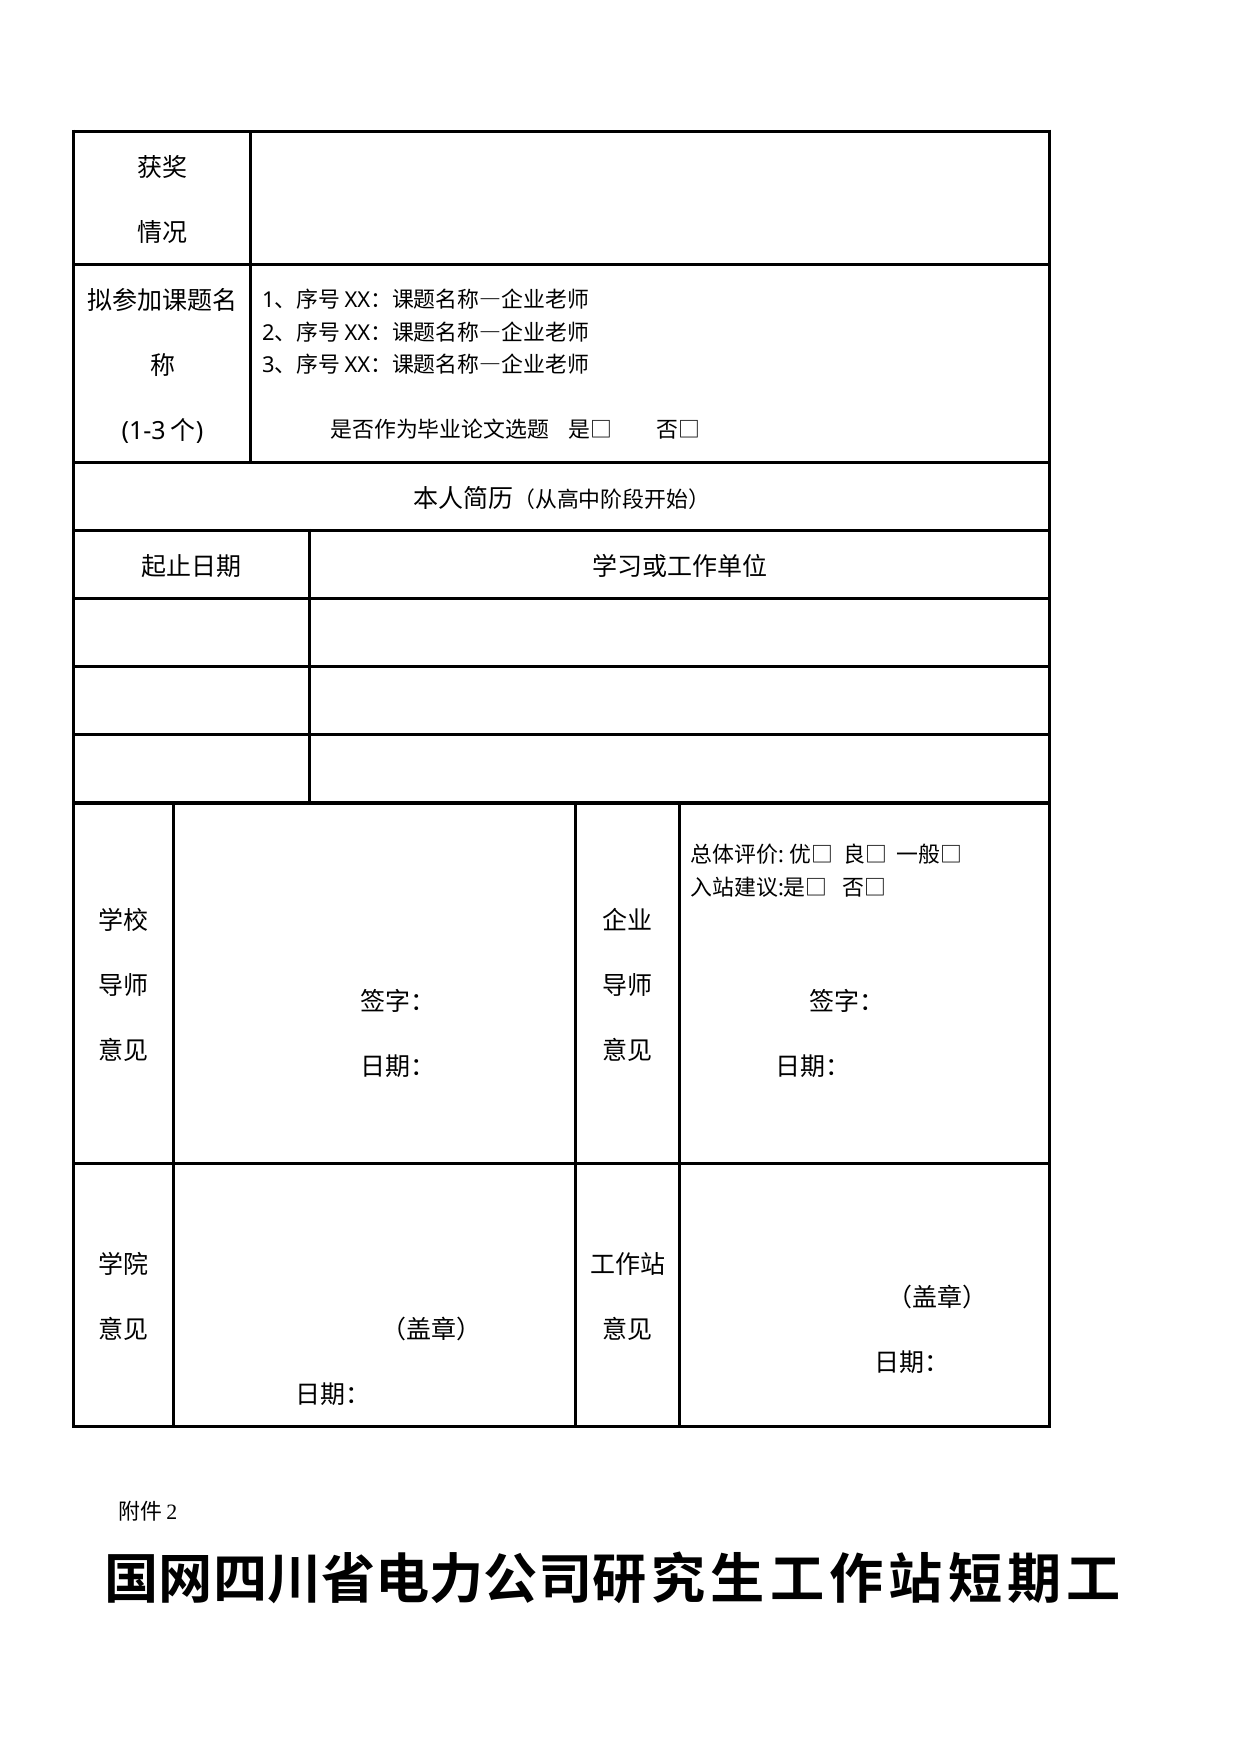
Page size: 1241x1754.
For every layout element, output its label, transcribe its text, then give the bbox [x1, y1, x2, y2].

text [103, 1526, 1122, 1623]
table_cell 起止日期 [75, 532, 308, 597]
table_cell 签字： 日期： [175, 805, 574, 1162]
table_cell （盖章） 日期： [681, 1165, 1048, 1425]
table_cell 获奖 情况 [75, 133, 249, 263]
table_cell 总体评价: 优□ 良□ 一般□ 入站建议:是□ 否□ 签字： 日期： [681, 805, 1048, 1162]
table_cell 学校 导师 意见 [75, 805, 172, 1162]
table_cell 拟参加课题名称 (1-3个) [75, 266, 249, 461]
table_cell 学院 意见 [75, 1165, 172, 1425]
table_cell [311, 600, 1048, 665]
table_cell [75, 736, 308, 801]
table_cell 本人简历（从高中阶段开始） [75, 464, 1048, 529]
table_cell 学习或工作单位 [311, 532, 1048, 597]
table_cell 1、序号XX：课题名称—企业老师 2、序号XX：课题名称—企业老师 3、序号XX：课题名称—企业老师 是否作为毕业论文选题 是□ 否□ [252, 266, 1048, 461]
table_cell [252, 133, 1048, 263]
table_cell [311, 668, 1048, 733]
table_cell （盖章） 日期： [175, 1165, 574, 1425]
text 附件2 [118, 1493, 1122, 1526]
table_cell 企业 导师 意见 [577, 805, 678, 1162]
table_cell [75, 668, 308, 733]
table_cell [75, 600, 308, 665]
table_cell [311, 736, 1048, 801]
table_cell 工作站意见 [577, 1165, 678, 1425]
